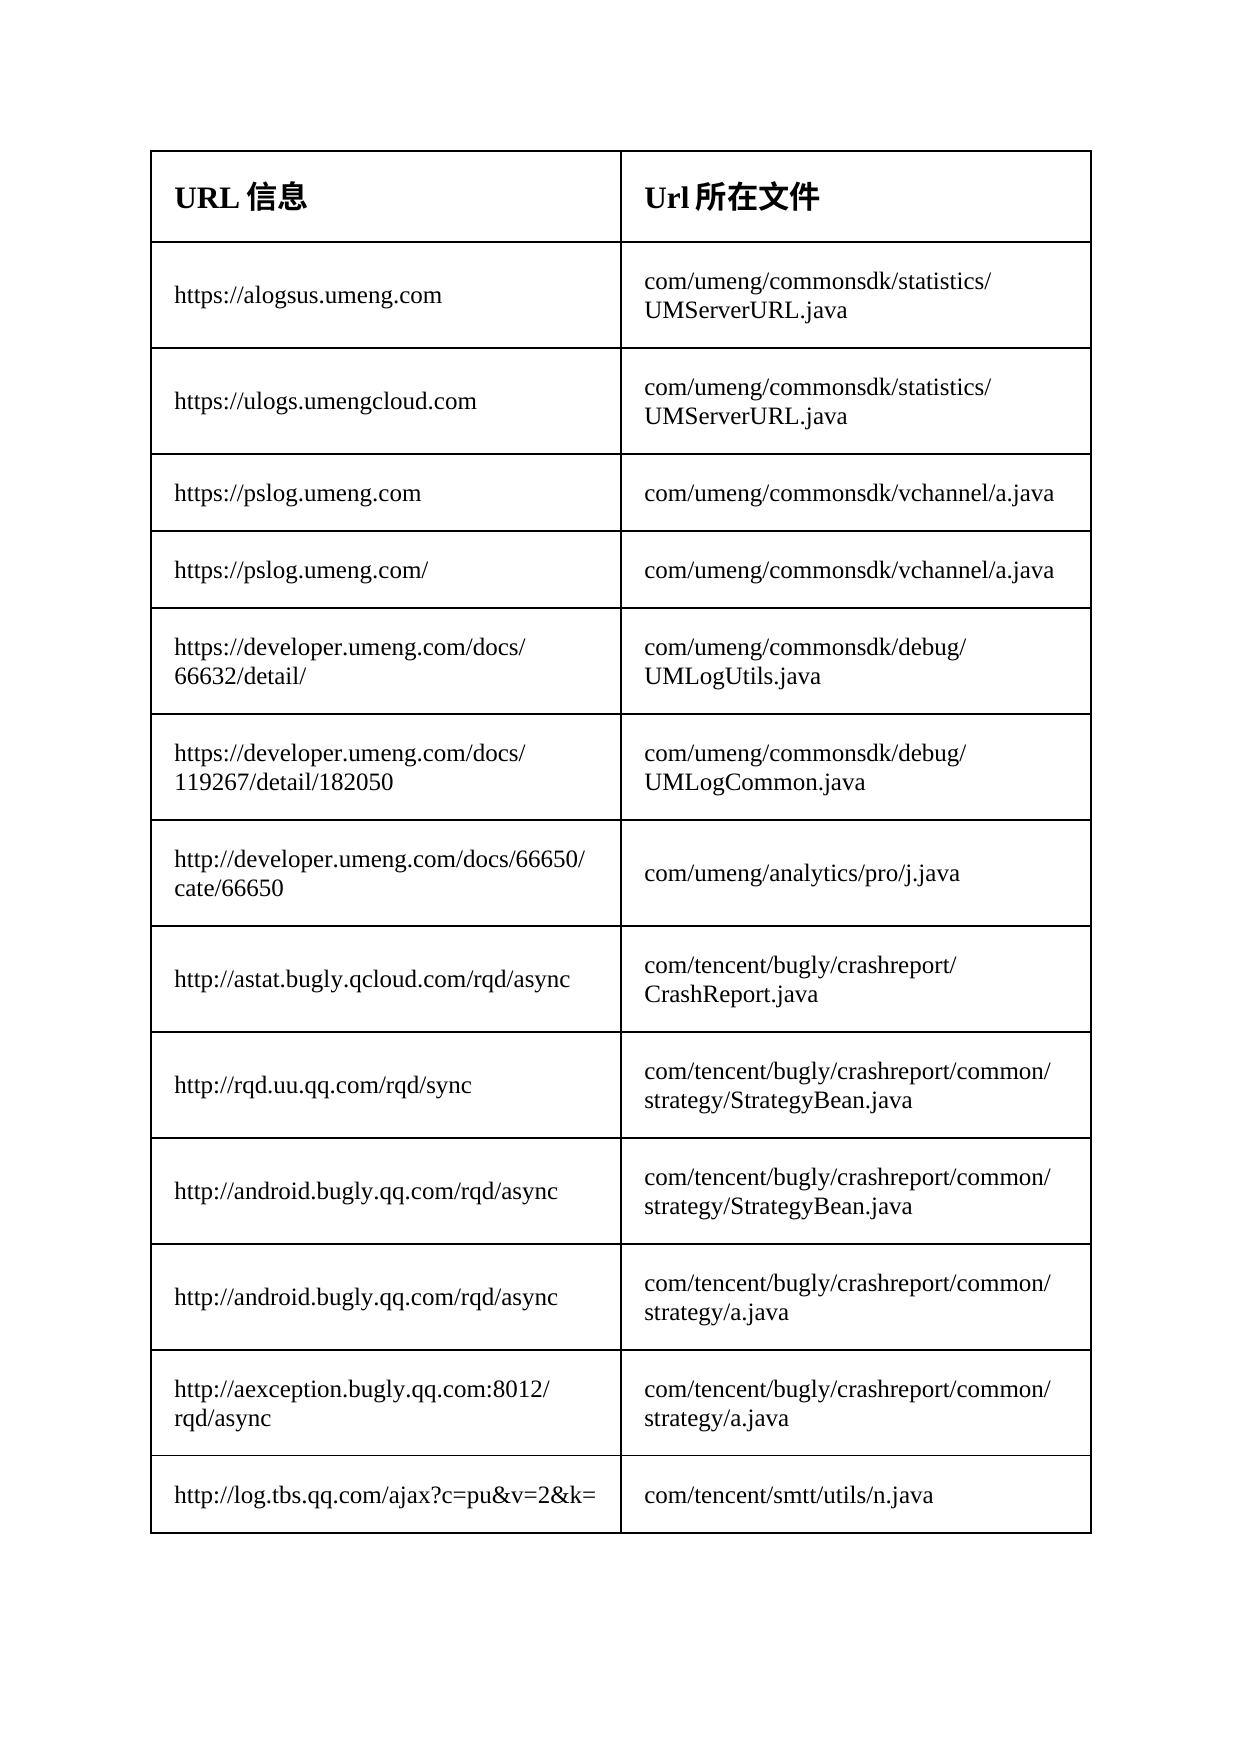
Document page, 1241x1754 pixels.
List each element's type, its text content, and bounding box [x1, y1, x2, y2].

table_cell http://android.bugly.qq.com/rqd/async [152, 1139, 620, 1243]
table_cell http://aexception.bugly.qq.com:8012/rqd/async [152, 1351, 620, 1455]
table_cell com/tencent/bugly/crashreport/common/strategy/a.java [622, 1351, 1090, 1455]
table_cell https://developer.umeng.com/docs/119267/detail/182050 [152, 715, 620, 819]
table_cell https://pslog.umeng.com [152, 455, 620, 530]
table_cell https://pslog.umeng.com/ [152, 532, 620, 607]
table_cell http://astat.bugly.qcloud.com/rqd/async [152, 927, 620, 1031]
table_cell com/tencent/bugly/crashreport/CrashReport.java [622, 927, 1090, 1031]
table_header URL信息 [152, 152, 620, 241]
table_cell https://ulogs.umengcloud.com [152, 349, 620, 453]
table_cell com/umeng/commonsdk/debug/UMLogUtils.java [622, 609, 1090, 713]
table_cell com/tencent/bugly/crashreport/common/strategy/StrategyBean.java [622, 1033, 1090, 1137]
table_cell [622, 243, 1090, 347]
table_header Url所在文件 [622, 152, 1090, 241]
table_cell com/tencent/bugly/crashreport/common/strategy/StrategyBean.java [622, 1139, 1090, 1243]
table_cell com/tencent/bugly/crashreport/common/strategy/a.java [622, 1245, 1090, 1349]
table_cell http://log.tbs.qq.com/ajax?c=pu&v=2&k= [152, 1456, 620, 1532]
table_cell com/umeng/commonsdk/vchannel/a.java [622, 455, 1090, 530]
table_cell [622, 349, 1090, 453]
table_cell http://developer.umeng.com/docs/66650/cate/66650 [152, 821, 620, 925]
table_cell http://android.bugly.qq.com/rqd/async [152, 1245, 620, 1349]
table_cell https://alogsus.umeng.com [152, 243, 620, 347]
table_cell http://rqd.uu.qq.com/rqd/sync [152, 1033, 620, 1137]
table_cell com/umeng/commonsdk/vchannel/a.java [622, 532, 1090, 607]
table_cell com/tencent/smtt/utils/n.java [622, 1456, 1090, 1532]
table_cell https://developer.umeng.com/docs/66632/detail/ [152, 609, 620, 713]
table_cell com/umeng/analytics/pro/j.java [622, 821, 1090, 925]
table_cell com/umeng/commonsdk/debug/UMLogCommon.java [622, 715, 1090, 819]
